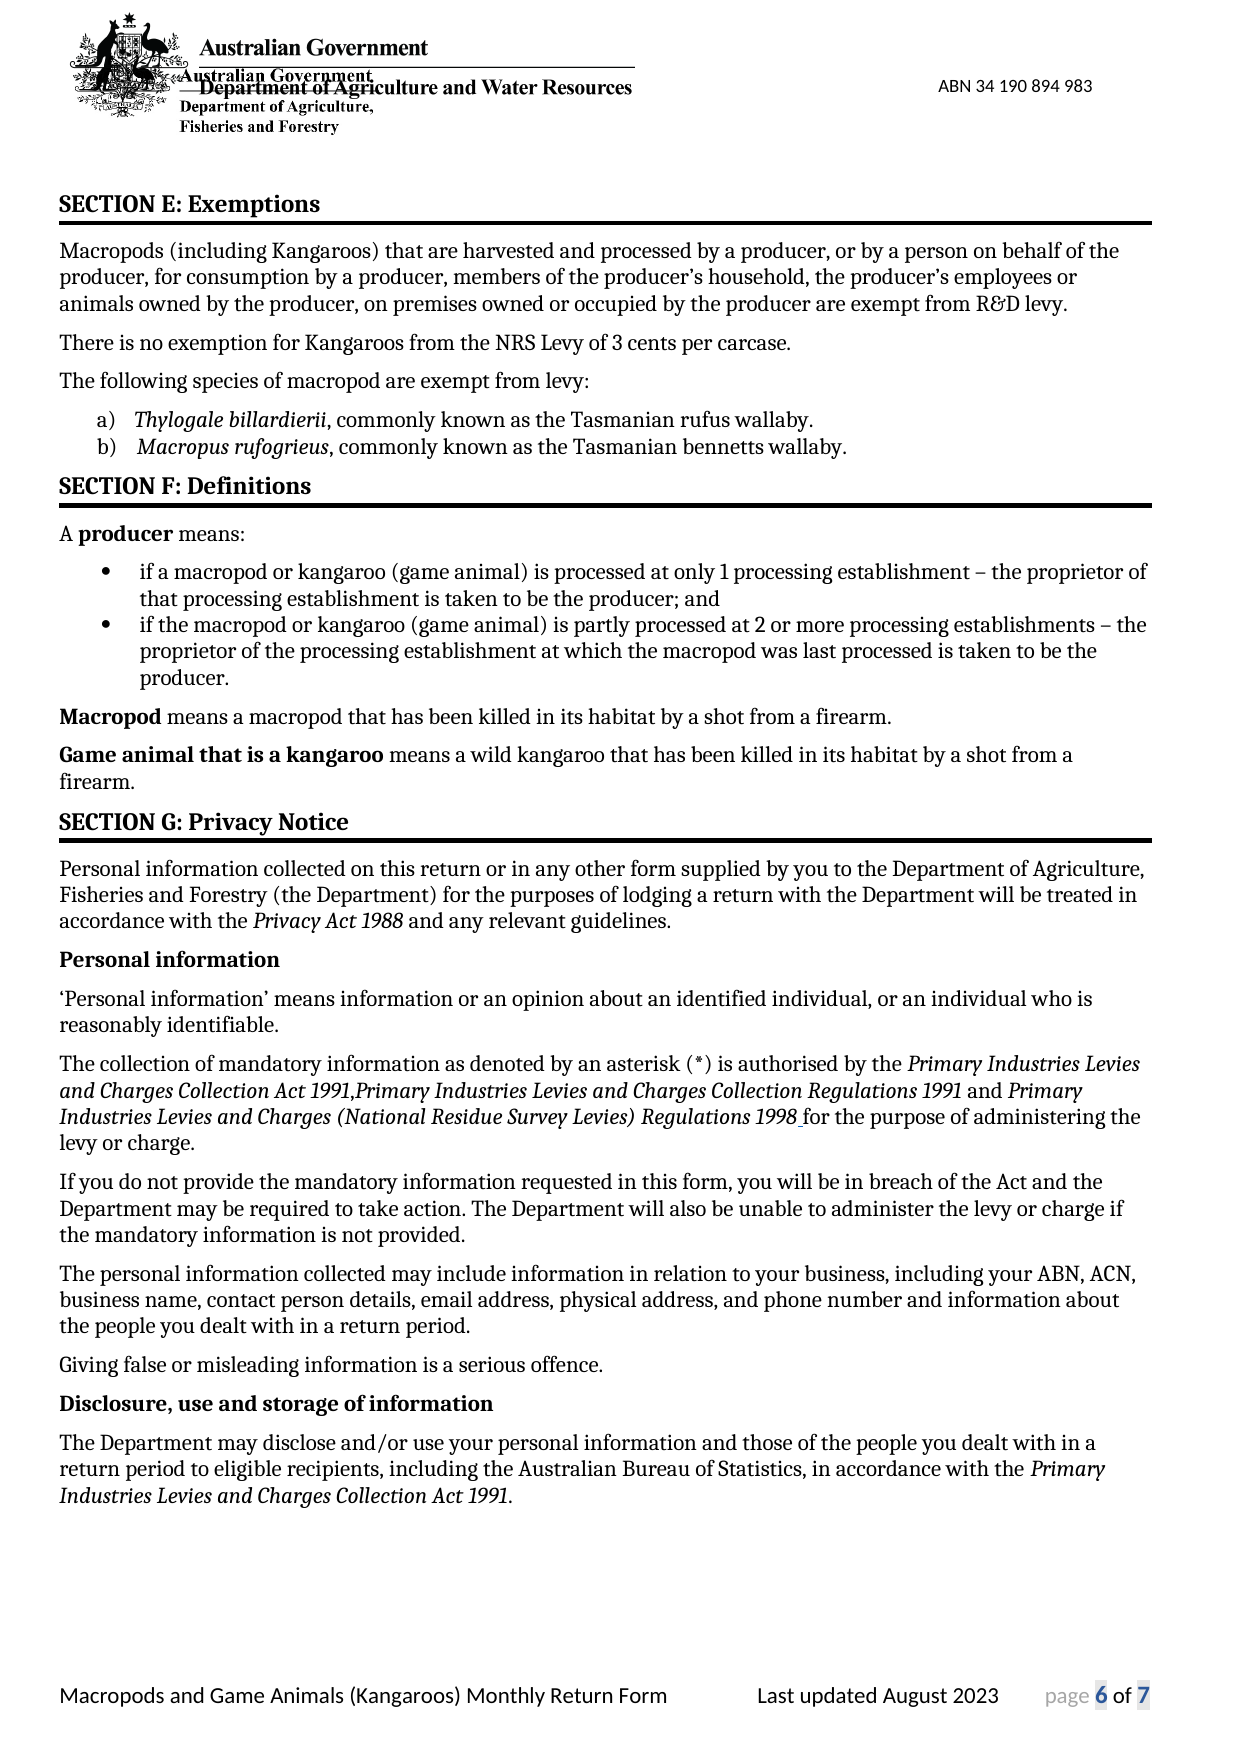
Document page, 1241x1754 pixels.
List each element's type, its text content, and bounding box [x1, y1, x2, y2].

text The collection of mandatory information as denoted by an asterisk (*) is authorised by the Primary Industries Levies and Charges Collection Act 1991,Primary Industries Levies and Charges Collection Regulations 1991 and Primary Industries Levies and Charges (National Residue Survey Levies) Regulations 1998 for the purpose of administering the levy or charge. [59, 1051, 1152, 1157]
text There is no exemption for Kangaroos from the NRS Levy of 3 cents per carcase. [59, 329, 1152, 356]
text SECTION E: Exemptions [59, 190, 1152, 221]
text Macropods (including Kangaroos) that are harvested and processed by a producer, or by a person on behalf of the producer, for consumption by a producer, members of the producer’s household, the producer’s employees or animals owned by the producer, on premises owned or occupied by the producer are exempt from R&D levy. [59, 238, 1152, 317]
text The personal information collected may include information in relation to your business, including your ABN, ACN, business name, contact person details, email address, physical address, and phone number and information about the people you dealt with in a return period. [59, 1261, 1152, 1340]
text Game animal that is a kangaroo means a wild kangaroo that has been killed in its habitat by a shot from a firearm. [59, 742, 1152, 795]
list if a macropod or kangaroo (game animal) is processed at only 1 processing establishment – the proprietor of that processing establishment is taken to be the producer; and [102, 559, 1152, 612]
text Macropod means a macropod that has been killed in its habitat by a shot from a firearm. [59, 703, 1152, 730]
list Thylogale billardierii, commonly known as the Tasmanian rufus wallaby. [97, 407, 1152, 433]
text Disclosure, use and storage of information [59, 1391, 1152, 1417]
picture [48, 37, 412, 148]
text SECTION F: Definitions [59, 472, 1152, 503]
text The following species of macropod are exempt from levy: [59, 368, 1152, 394]
text ‘Personal information’ means information or an opinion about an identified individual, or an individual who is reasonably identifiable. [59, 986, 1152, 1039]
text If you do not provide the mandatory information requested in this form, you will be in breach of the Act and the Department may be required to take action. The Department will also be unable to administer the levy or charge if the mandatory information is not provided. [59, 1169, 1152, 1248]
text SECTION G: Privacy Notice [59, 807, 1152, 838]
text Giving false or misleading information is a serious offence. [59, 1352, 1152, 1378]
list Macropus rufogrieus, commonly known as the Tasmanian bennetts wallaby. [97, 433, 1152, 460]
text Personal information [59, 947, 1152, 973]
list if the macropod or kangaroo (game animal) is partly processed at 2 or more processing establishments – the proprietor of the processing establishment at which the macropod was last processed is taken to be the producer. [102, 612, 1152, 691]
text The Department may disclose and/or use your personal information and those of the people you dealt with in a return period to eligible recipients, including the Australian Bureau of Statistics, in accordance with the Primary Industries Levies and Charges Collection Act 1991. [59, 1430, 1152, 1509]
text A producer means: [59, 520, 1152, 547]
text Personal information collected on this return or in any other form supplied by you to the Department of Agriculture, Fisheries and Forestry (the Department) for the purposes of lodging a return with the Department will be treated in accordance with the Privacy Act 1988 and any relevant guidelines. [59, 856, 1152, 934]
